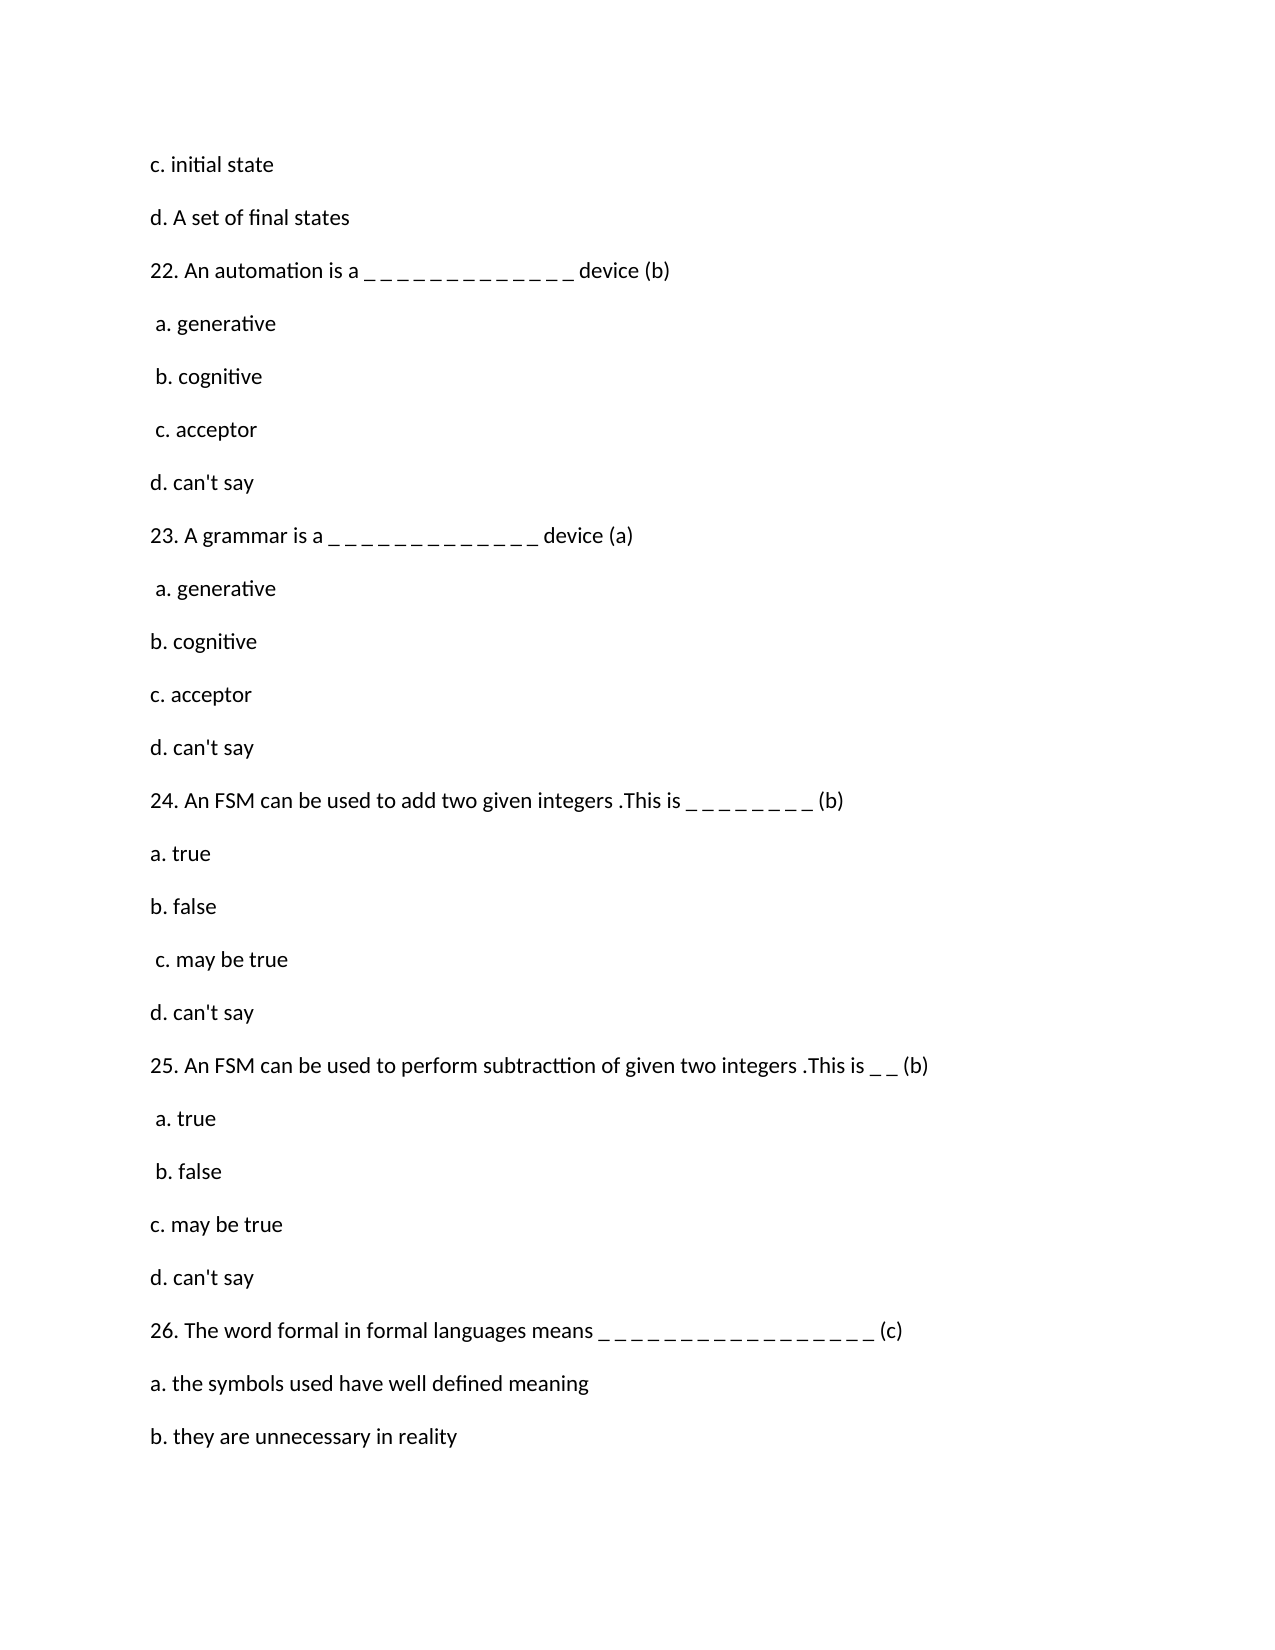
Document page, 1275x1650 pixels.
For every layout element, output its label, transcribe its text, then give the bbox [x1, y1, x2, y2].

text b. cognitive [150, 627, 1125, 655]
text b. they are unnecessary in reality [150, 1422, 1125, 1451]
text d. can't say [150, 1263, 1125, 1291]
text d. A set of final states [150, 203, 1125, 231]
text 26. The word formal in formal languages means _ _ _ _ _ _ _ _ _ _ _ _ _ _ _ _ _ (c) [150, 1316, 1125, 1344]
text 24. An FSM can be used to add two given integers .This is _ _ _ _ _ _ _ _ (b) [150, 786, 1125, 814]
text c. initial state [150, 150, 1125, 178]
text 25. An FSM can be used to perform subtracttion of given two integers .This is _ _ (b) [150, 1051, 1125, 1079]
text d. can't say [150, 998, 1125, 1026]
text c. acceptor [150, 680, 1125, 708]
text b. false [150, 1157, 1125, 1185]
text c. acceptor [150, 415, 1125, 443]
text a. the symbols used have well defined meaning [150, 1369, 1125, 1397]
text d. can't say [150, 468, 1125, 496]
text c. may be true [150, 945, 1125, 973]
text 23. A grammar is a _ _ _ _ _ _ _ _ _ _ _ _ _ device (a) [150, 521, 1125, 549]
text b. false [150, 892, 1125, 920]
text c. may be true [150, 1210, 1125, 1238]
text a. true [150, 839, 1125, 867]
text b. cognitive [150, 362, 1125, 390]
text a. true [150, 1104, 1125, 1132]
text 22. An automation is a _ _ _ _ _ _ _ _ _ _ _ _ _ device (b) [150, 256, 1125, 284]
text d. can't say [150, 733, 1125, 761]
text a. generative [150, 309, 1125, 337]
text a. generative [150, 574, 1125, 602]
